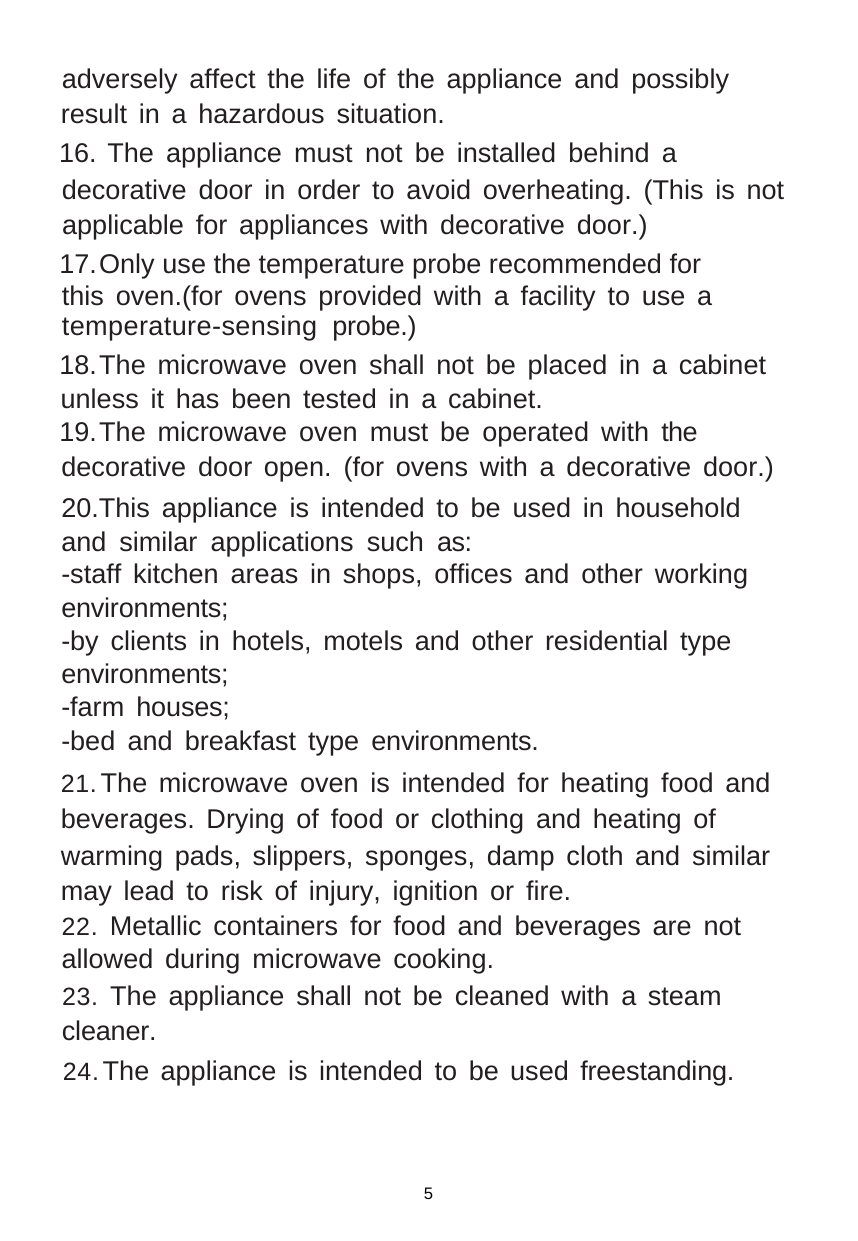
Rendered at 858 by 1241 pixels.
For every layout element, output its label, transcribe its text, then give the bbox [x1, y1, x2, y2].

text -by clients in hotels, motels and other residential type environments; [61, 625, 771, 689]
list The microwave oven is intended for heating food and beverages. Drying of food or clothing and heating of [61, 767, 779, 834]
text and similar applications such as: [61, 533, 828, 556]
text decorative door open. (for ovens with a decorative door.) 20.This appliance is intended to be used in household [61, 451, 828, 523]
text -staff kitchen areas in shops, offices and other working environments; [61, 558, 771, 623]
list Metallic containers for food and beverages are not allowed during microwave cooking. [61, 909, 752, 974]
text temperature-sensing probe.) [62, 311, 828, 341]
text adversely affect the life of the appliance and possibly result in a hazardous situation. [61, 63, 771, 129]
text warming pads, slippers, sponges, damp cloth and similar may lead to risk of injury, ignition or fire. [61, 840, 807, 906]
list The appliance is intended to be used freestanding. [63, 1055, 828, 1086]
list The microwave oven shall not be placed in a cabinet unless it has been tested in a cabinet. [59, 349, 771, 414]
list The appliance shall not be cleaned with a steam cleaner. [62, 980, 728, 1046]
text -farm houses; [61, 691, 828, 723]
list The microwave oven must be operated with the [59, 417, 828, 447]
list Only use the temperature probe recommended for this oven.(for ovens provided with a facility to use a [59, 248, 740, 311]
list The appliance must not be installed behind a [59, 137, 828, 168]
text decorative door in order to avoid overheating. (This is not applicable for appliances with decorative door.) [62, 174, 828, 240]
text -bed and breakfast type environments. [61, 725, 828, 756]
